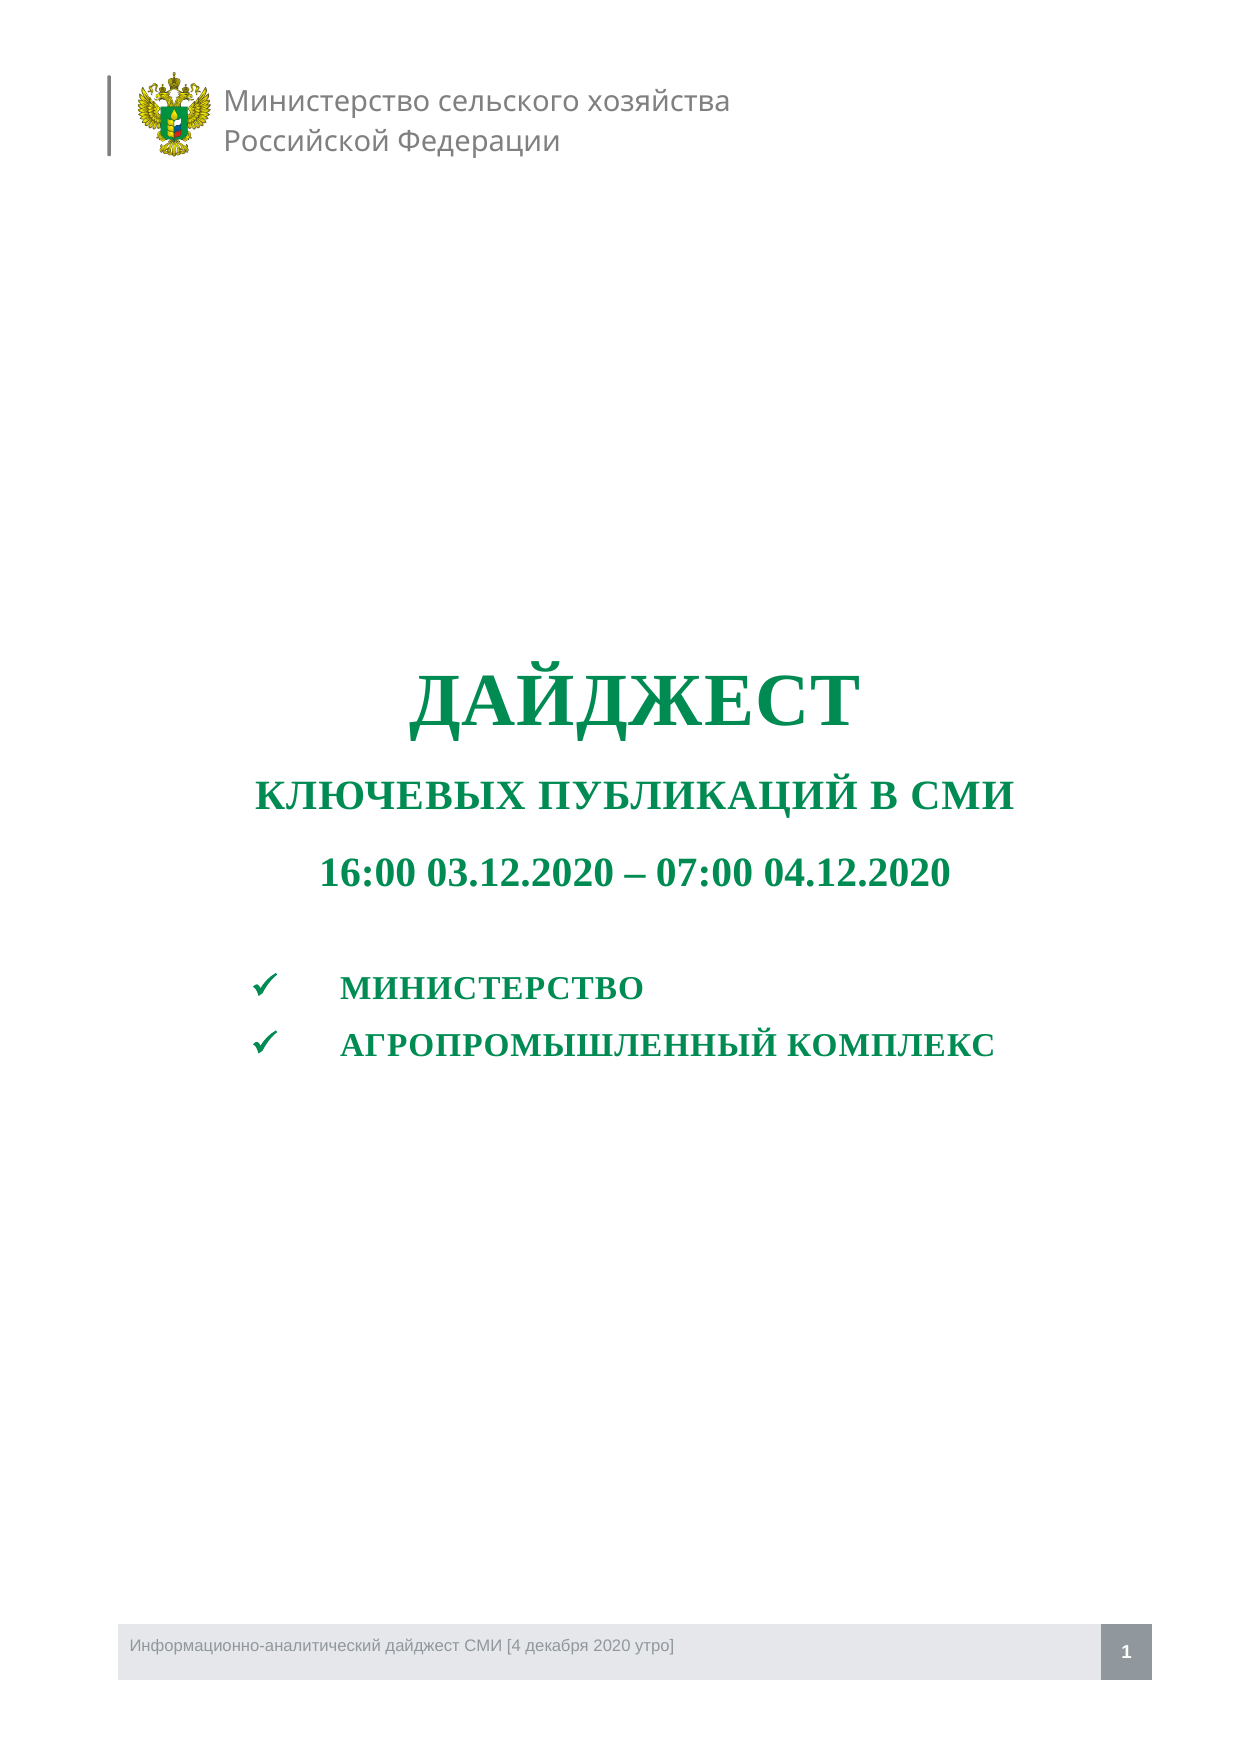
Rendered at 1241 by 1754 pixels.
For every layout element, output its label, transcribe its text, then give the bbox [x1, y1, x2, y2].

list Агропромышленный комплекс [251, 1026, 1152, 1064]
text ключевых публикаций в сми [118, 771, 1152, 819]
picture [137, 72, 211, 157]
list министерство [251, 968, 1152, 1006]
text дайджест [118, 655, 1152, 742]
text 16:00 03.12.2020 – 07:00 04.12.2020 [118, 848, 1152, 896]
